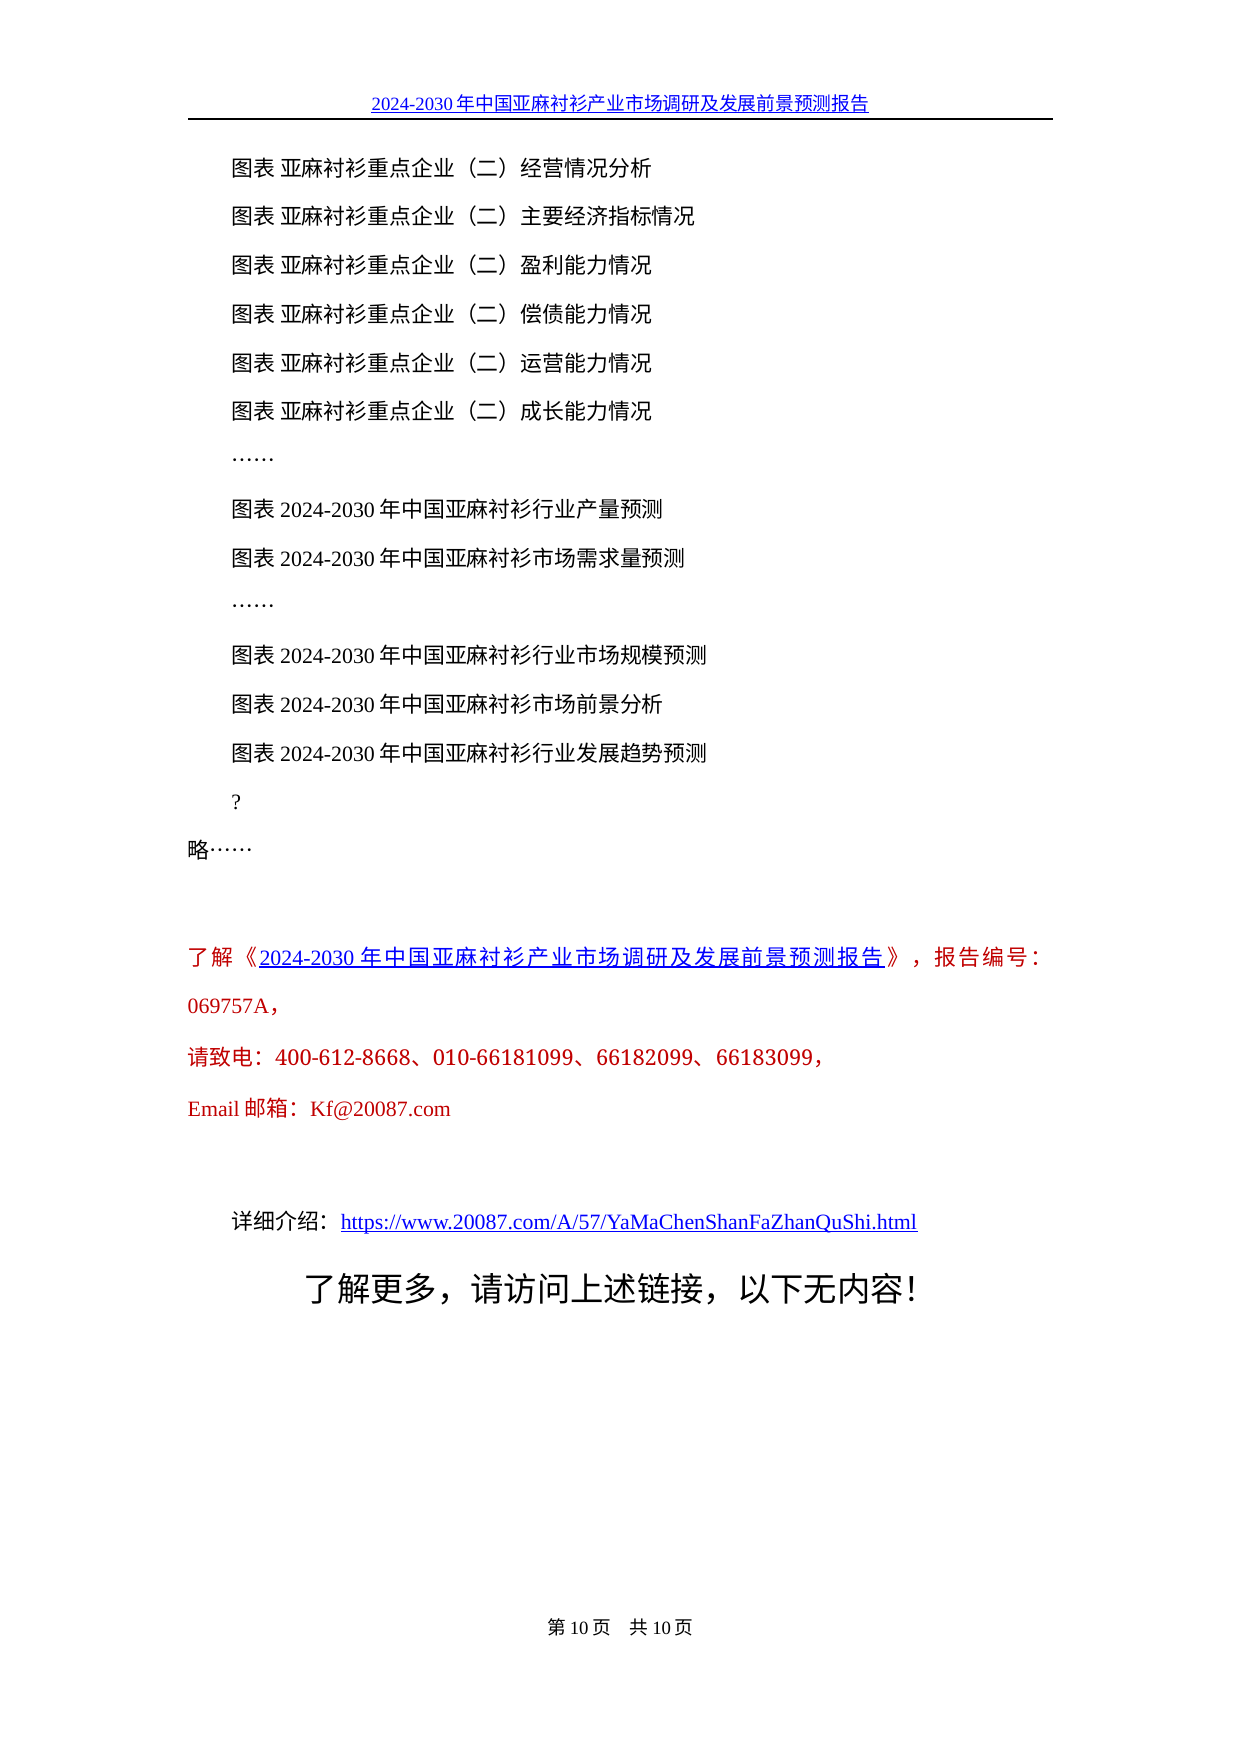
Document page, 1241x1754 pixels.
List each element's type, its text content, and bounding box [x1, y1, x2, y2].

text 了解《2024-2030年中国亚麻衬衫产业市场调研及发展前景预测报告》，报告编号：069757A， [187, 939, 1053, 1020]
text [187, 150, 1053, 865]
text 详细介绍：https://www.20087.com/A/57/YaMaChenShanFaZhanQuShi.html [187, 1204, 1053, 1236]
title 了解更多，请访问上述链接，以下无内容！ [187, 1254, 1053, 1319]
text Email邮箱：Kf@20087.com [187, 1091, 1053, 1123]
text 请致电：400-612-8668、010-66181099、66182099、66183099， [187, 1039, 1053, 1072]
